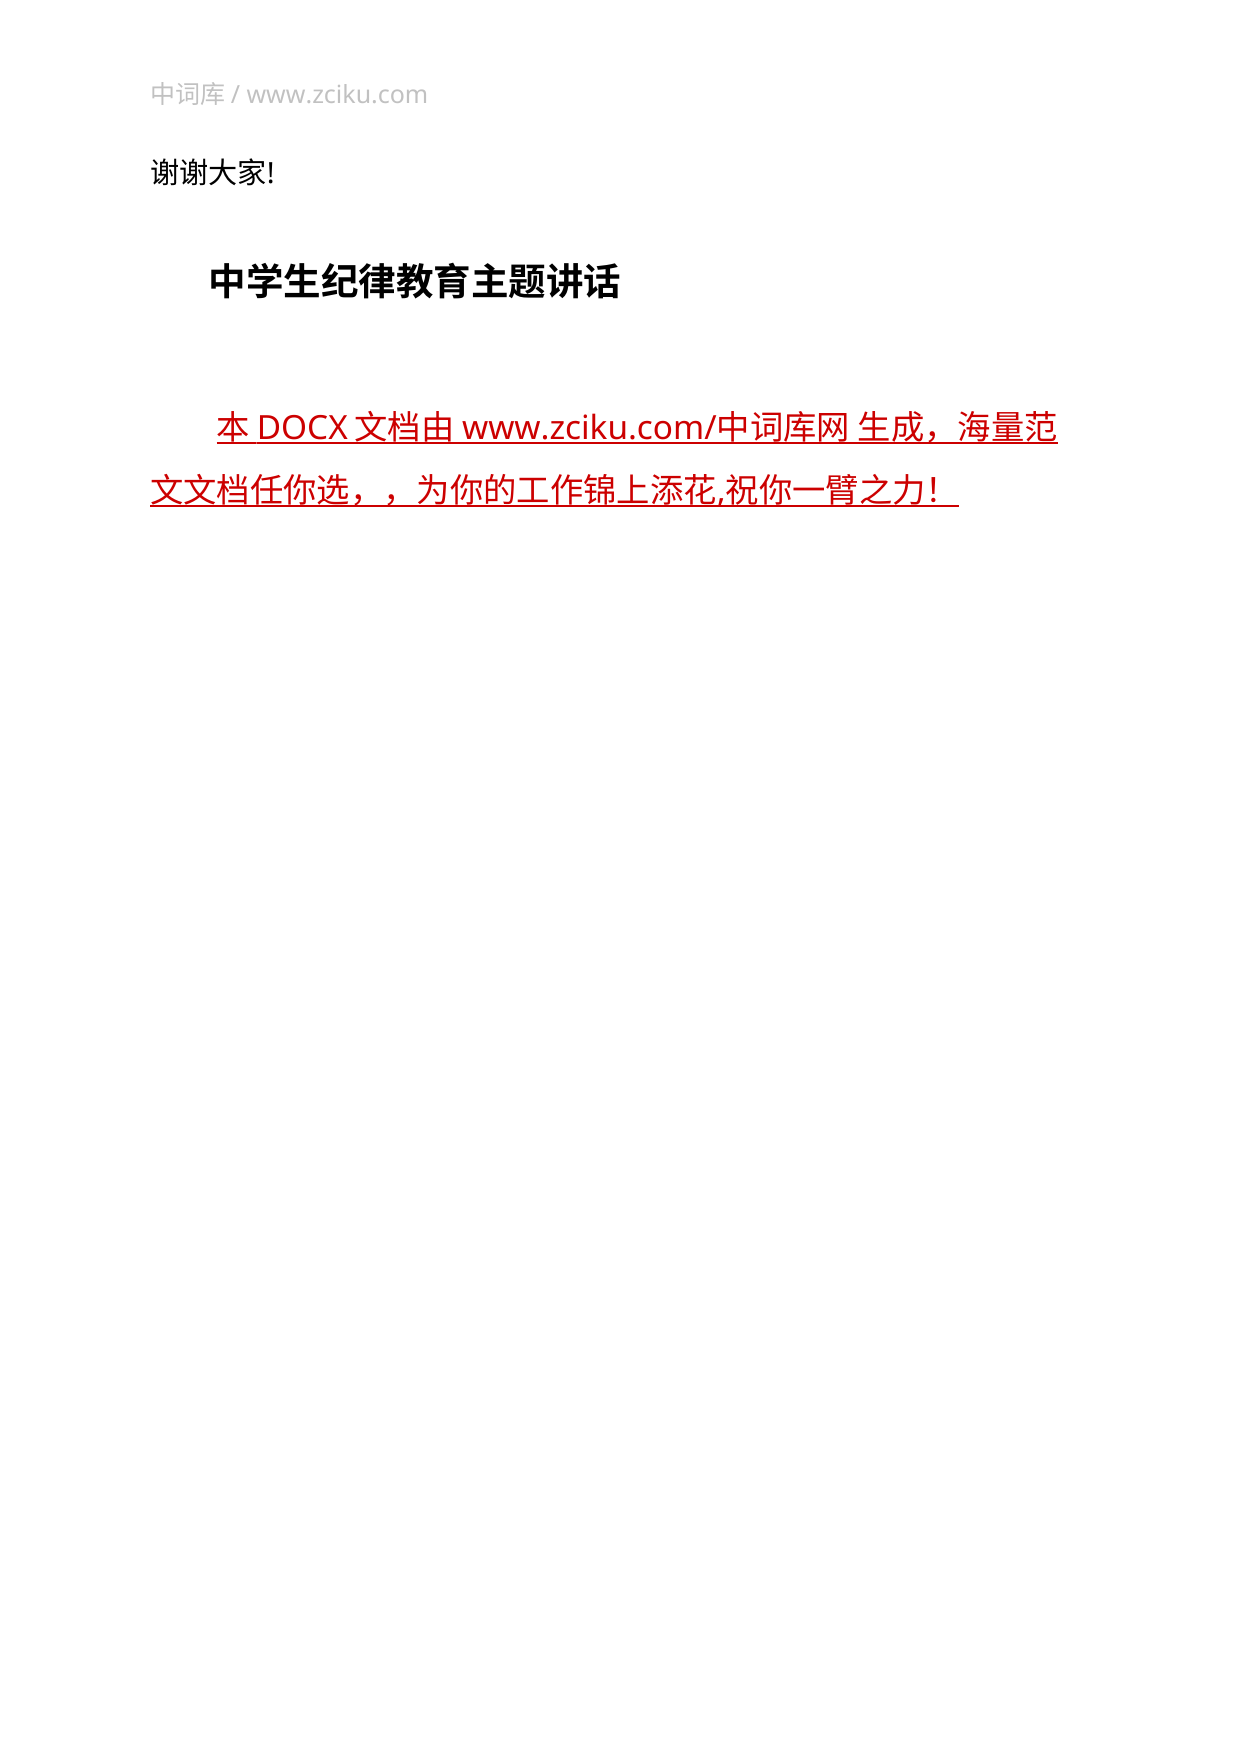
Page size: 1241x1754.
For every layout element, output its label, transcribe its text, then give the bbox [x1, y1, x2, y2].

text 中学生纪律教育主题讲话 [150, 252, 1090, 306]
text 本DOCX文档由 www.zciku.com/中词库网 生成，海量范文文档任你选，，为你的工作锦上添花,祝你一臂之力！ [150, 401, 1090, 512]
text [150, 150, 1090, 192]
